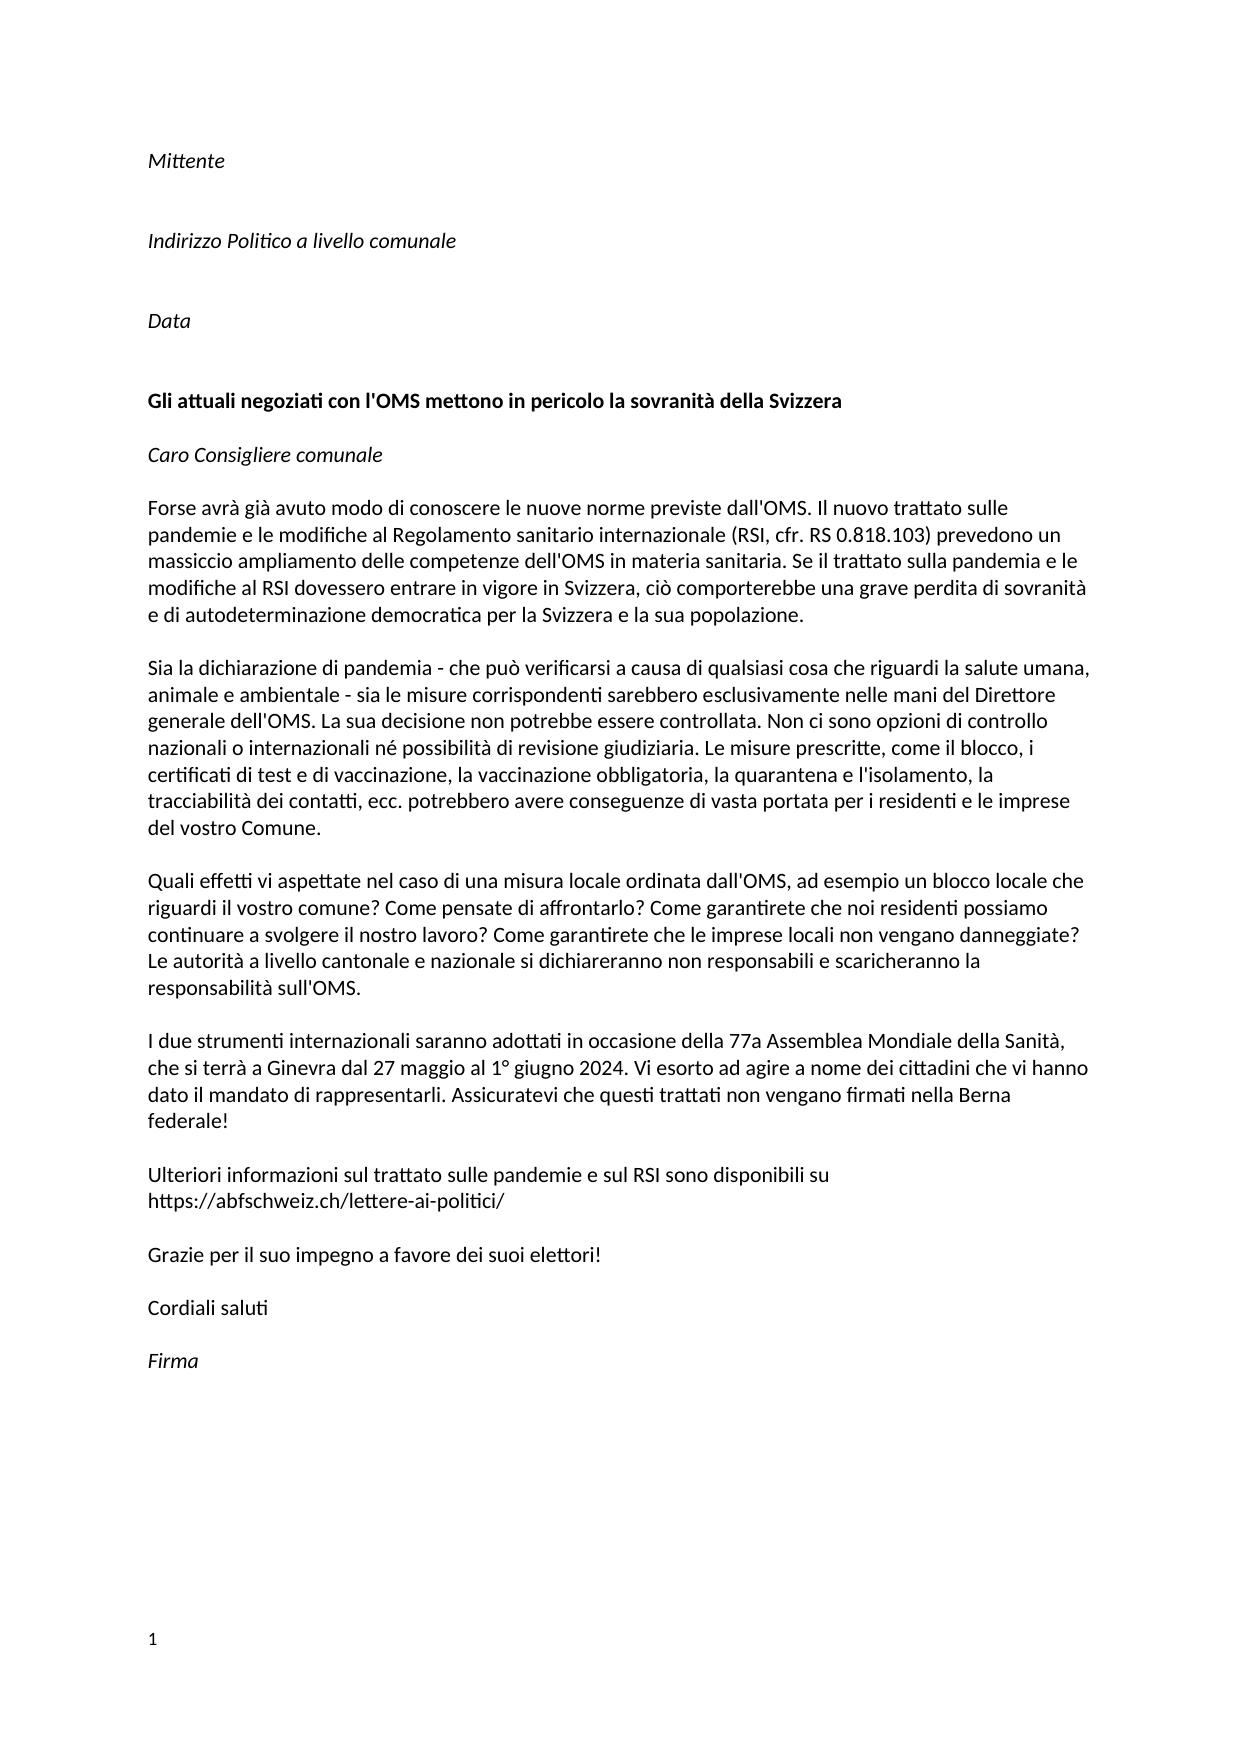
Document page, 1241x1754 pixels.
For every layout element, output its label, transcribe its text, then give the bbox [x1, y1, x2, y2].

text Cordiali saluti [148, 1294, 1093, 1321]
text Caro Consigliere comunale [148, 441, 1093, 468]
text Quali effetti vi aspettate nel caso di una misura locale ordinata dall'OMS, ad esempio un blocco locale che riguardi il vostro comune? Come pensate di affrontarlo? Come garantirete che noi residenti possiamo continuare a svolgere il nostro lavoro? Come garantirete che le imprese locali non vengano danneggiate? Le autorità a livello cantonale e nazionale si dichiareranno non responsabili e scaricheranno la responsabilità sull'OMS. [148, 868, 1093, 1001]
text Mittente [148, 148, 1093, 174]
text Forse avrà già avuto modo di conoscere le nuove norme previste dall'OMS. Il nuovo trattato sulle pandemie e le modifiche al Regolamento sanitario internazionale (RSI, cfr. RS 0.818.103) prevedono un massiccio ampliamento delle competenze dell'OMS in materia sanitaria. Se il trattato sulla pandemia e le modifiche al RSI dovessero entrare in vigore in Svizzera, ciò comporterebbe una grave perdita di sovranità e di autodeterminazione democratica per la Svizzera e la sua popolazione. [148, 494, 1093, 628]
text Firma [148, 1348, 1093, 1374]
text I due strumenti internazionali saranno adottati in occasione della 77a Assemblea Mondiale della Sanità, che si terrà a Ginevra dal 27 maggio al 1° giugno 2024. Vi esorto ad agire a nome dei cittadini che vi hanno dato il mandato di rappresentarli. Assicuratevi che questi trattati non vengano firmati nella Berna federale! [148, 1028, 1093, 1134]
text Gli attuali negoziati con l'OMS mettono in pericolo la sovranità della Svizzera [148, 388, 1093, 414]
text Grazie per il suo impegno a favore dei suoi elettori! [148, 1241, 1093, 1268]
text Ulteriori informazioni sul trattato sulle pandemie e sul RSI sono disponibili su https://abfschweiz.ch/lettere-ai-politici/ [148, 1161, 1093, 1214]
text Indirizzo Politico a livello comunale [148, 228, 1093, 254]
text Sia la dichiarazione di pandemia - che può verificarsi a causa di qualsiasi cosa che riguardi la salute umana, animale e ambientale - sia le misure corrispondenti sarebbero esclusivamente nelle mani del Direttore generale dell'OMS. La sua decisione non potrebbe essere controllata. Non ci sono opzioni di controllo nazionali o internazionali né possibilità di revisione giudiziaria. Le misure prescritte, come il blocco, i certificati di test e di vaccinazione, la vaccinazione obbligatoria, la quarantena e l'isolamento, la tracciabilità dei contatti, ecc. potrebbero avere conseguenze di vasta portata per i residenti e le imprese del vostro Comune. [148, 654, 1093, 841]
text Data [148, 308, 1093, 334]
